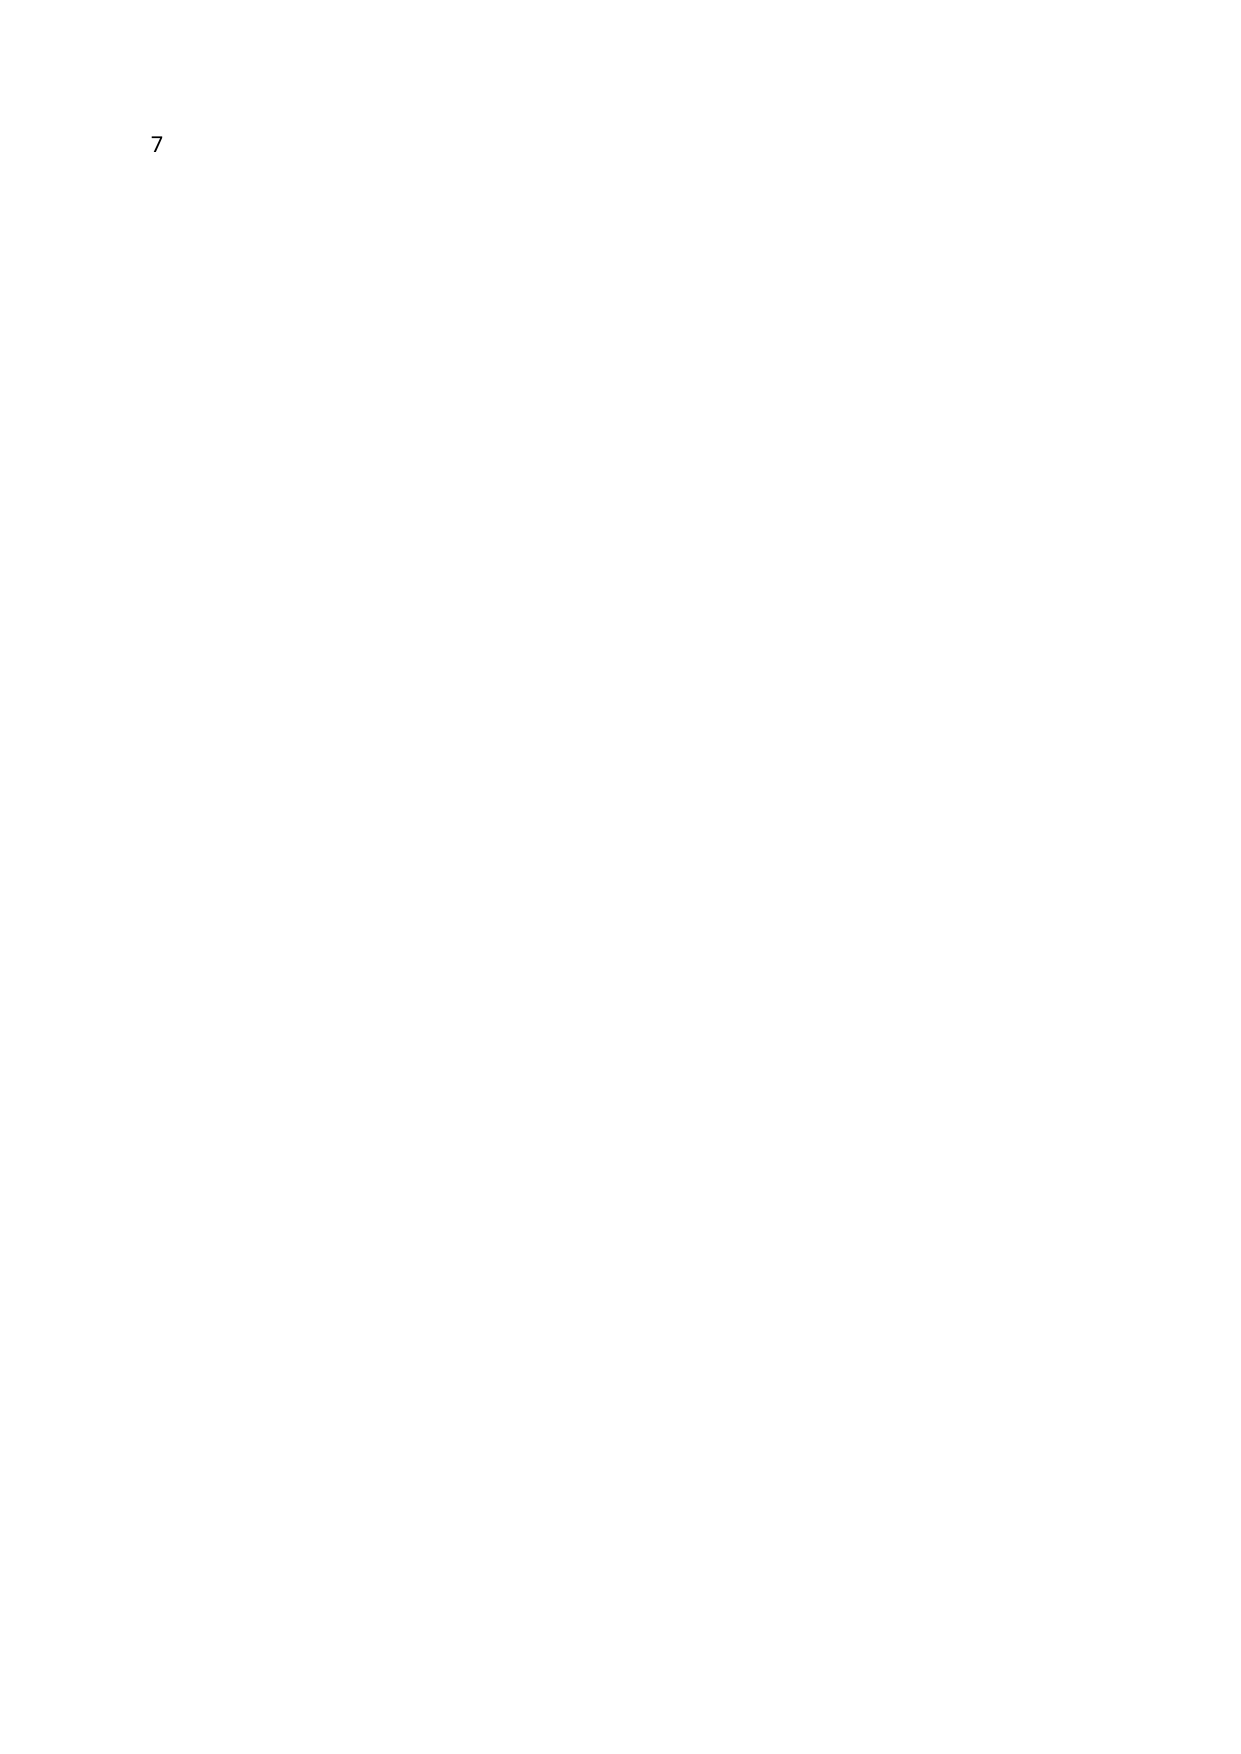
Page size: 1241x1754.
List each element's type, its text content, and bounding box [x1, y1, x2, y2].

text 7 [151, 133, 1093, 157]
